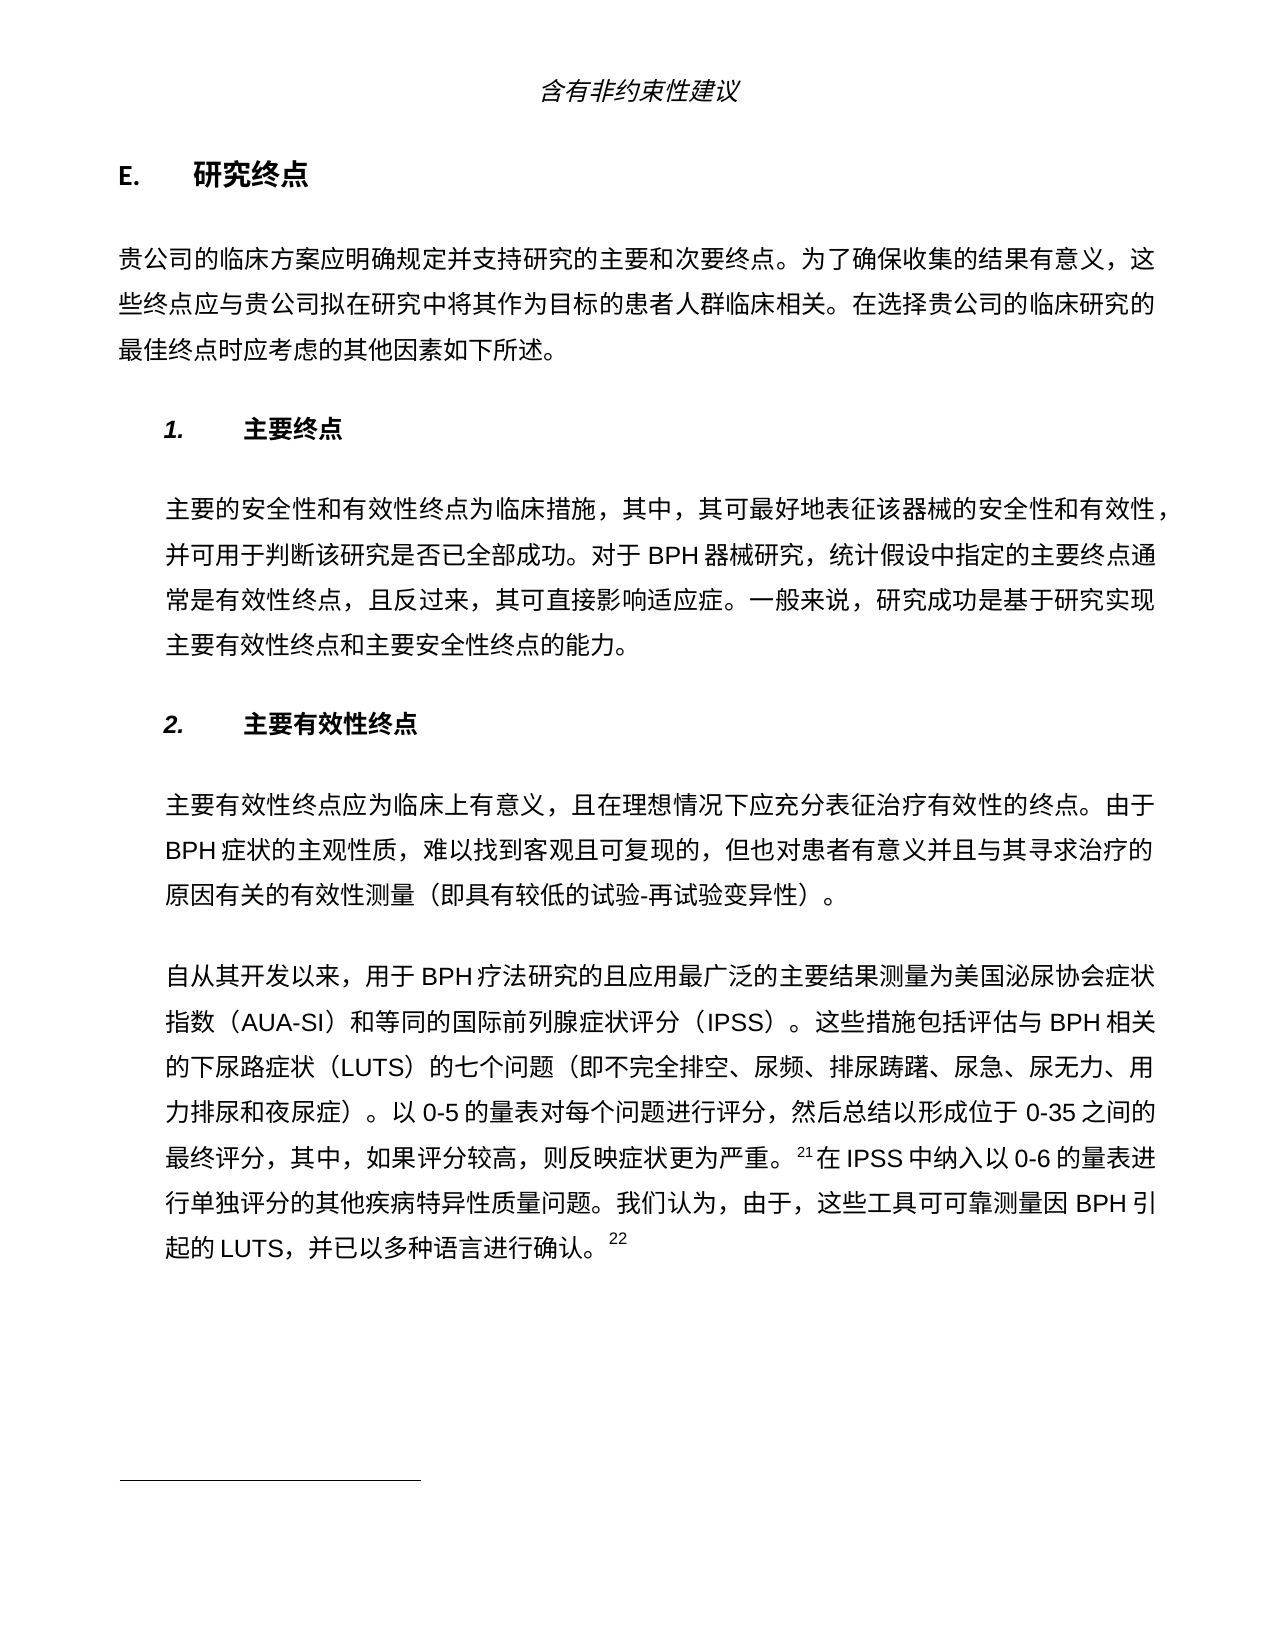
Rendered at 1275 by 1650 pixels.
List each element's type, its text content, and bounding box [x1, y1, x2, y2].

subtitle 研究终点 [118, 154, 1157, 194]
subtitle 主要有效性终点 [155, 707, 1157, 741]
text 自从其开发以来，用于BPH疗法研究的且应用最广泛的主要结果测量为美国泌尿协会症状指数（AUA-SI）和等同的国际前列腺症状评分（IPSS）。这些措施包括评估与BPH相关的下尿路症状（LUTS）的七个问题（即不完全排空、尿频、排尿踌躇、尿急、尿无力、用力排尿和夜尿症）。以0-5的量表对每个问题进行评分，然后总结以形成位于0-35之间的最终评分，其中，如果评分较高，则反映症状更为严重。21在IPSS中纳入以0-6的量表进行单独评分的其他疾病特异性质量问题。我们认为，由于，这些工具可可靠测量因BPH引起的LUTS，并已以多种语言进行确认。22 [165, 957, 1157, 1265]
text 贵公司的临床方案应明确规定并支持研究的主要和次要终点。为了确保收集的结果有意义，这些终点应与贵公司拟在研究中将其作为目标的患者人群临床相关。在选择贵公司的临床研究的最佳终点时应考虑的其他因素如下所述。 [118, 240, 1157, 367]
subtitle 主要终点 [155, 412, 1157, 446]
text 主要有效性终点应为临床上有意义，且在理想情况下应充分表征治疗有效性的终点。由于BPH症状的主观性质，难以找到客观且可复现的，但也对患者有意义并且与其寻求治疗的原因有关的有效性测量（即具有较低的试验-再试验变异性）。 [165, 785, 1157, 912]
text 主要的安全性和有效性终点为临床措施，其中，其可最好地表征该器械的安全性和有效性，并可用于判断该研究是否已全部成功。对于BPH器械研究，统计假设中指定的主要终点通常是有效性终点，且反过来，其可直接影响适应症。一般来说，研究成功是基于研究实现主要有效性终点和主要安全性终点的能力。 [165, 490, 1157, 662]
